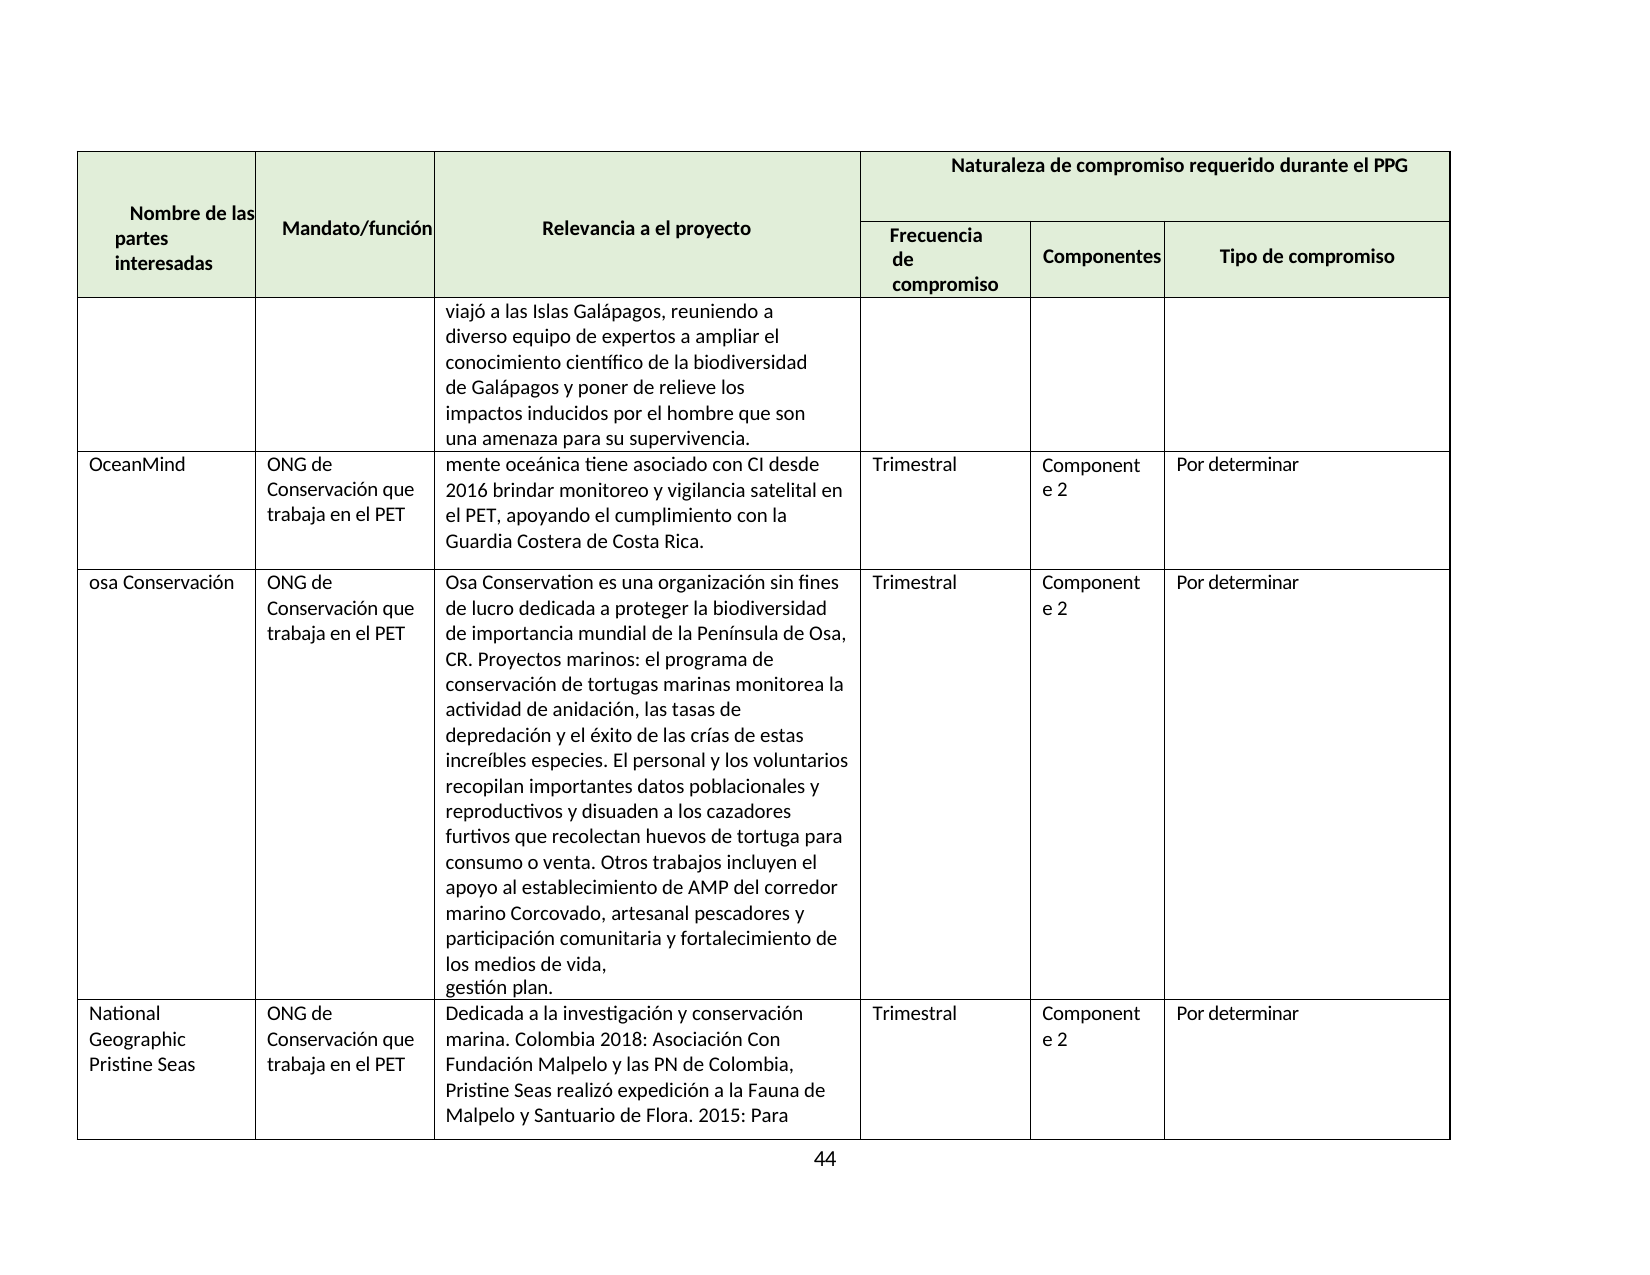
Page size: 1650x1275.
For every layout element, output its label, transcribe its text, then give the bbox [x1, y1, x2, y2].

table_cell Trimestral [861, 570, 1030, 999]
table_cell [861, 298, 1030, 451]
table_cell [1165, 298, 1449, 451]
table_cell Por determinar [1165, 452, 1449, 568]
table_cell Componente 2 [1031, 452, 1164, 568]
table_cell Por determinar [1165, 1000, 1449, 1138]
table_cell Trimestral [861, 1000, 1030, 1138]
table_cell OceanMind [78, 452, 255, 568]
table_cell Por determinar [1165, 570, 1449, 999]
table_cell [78, 1000, 255, 1138]
table_cell mente oceánica tiene asociado con CI desde 2016 brindar monitoreo y vigilancia satelital en el PET, apoyando el cumplimiento con la Guardia Costera de Costa Rica. [435, 452, 860, 568]
table_cell [1031, 298, 1164, 451]
table_header Naturaleza de compromiso requerido durante el PPG [861, 152, 1449, 221]
table_header Nombre de las partes interesadas [78, 152, 255, 297]
table_cell ONG de Conservación que trabaja en el PET [256, 570, 434, 999]
table_cell [78, 298, 255, 451]
table_cell Osa Conservation es una organización sin fines de lucro dedicada a proteger la biodiversidad de importancia mundial de la Península de Osa, CR. Proyectos marinos: el programa de conservación de tortugas marinas monitorea la actividad de anidación, las tasas de depredación y el éxito de las crías de estas increíbles especies. El personal y los voluntarios recopilan importantes datos poblacionales y reproductivos y disuaden a los cazadores furtivos que recolectan huevos de tortuga para consumo o venta. Otros trabajos incluyen el apoyo al establecimiento de AMP del corredor marino Corcovado, artesanal pescadores y participación comunitaria y fortalecimiento de los medios de vida, gestión plan. [435, 570, 860, 999]
table_cell Frecuencia de compromiso [861, 222, 1030, 297]
table_header Relevancia a el proyecto [435, 152, 860, 297]
table_cell viajó a las Islas Galápagos, reuniendo a diverso equipo de expertos a ampliar el conocimiento científico de la biodiversidad de Galápagos y poner de relieve los impactos inducidos por el hombre que son una amenaza para su supervivencia. [435, 298, 860, 451]
table_cell osa Conservación [78, 570, 255, 999]
table_cell Tipo de compromiso [1165, 222, 1449, 297]
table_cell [435, 1000, 860, 1138]
table_cell Componentes [1031, 222, 1164, 297]
table_cell Componente 2 [1031, 1000, 1164, 1138]
table_cell Trimestral [861, 452, 1030, 568]
table_cell Componente 2 [1031, 570, 1164, 999]
table_header Mandato/función [256, 152, 434, 297]
table_cell ONG de Conservación que trabaja en el PET [256, 452, 434, 568]
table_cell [256, 1000, 434, 1138]
table_cell [256, 298, 434, 451]
